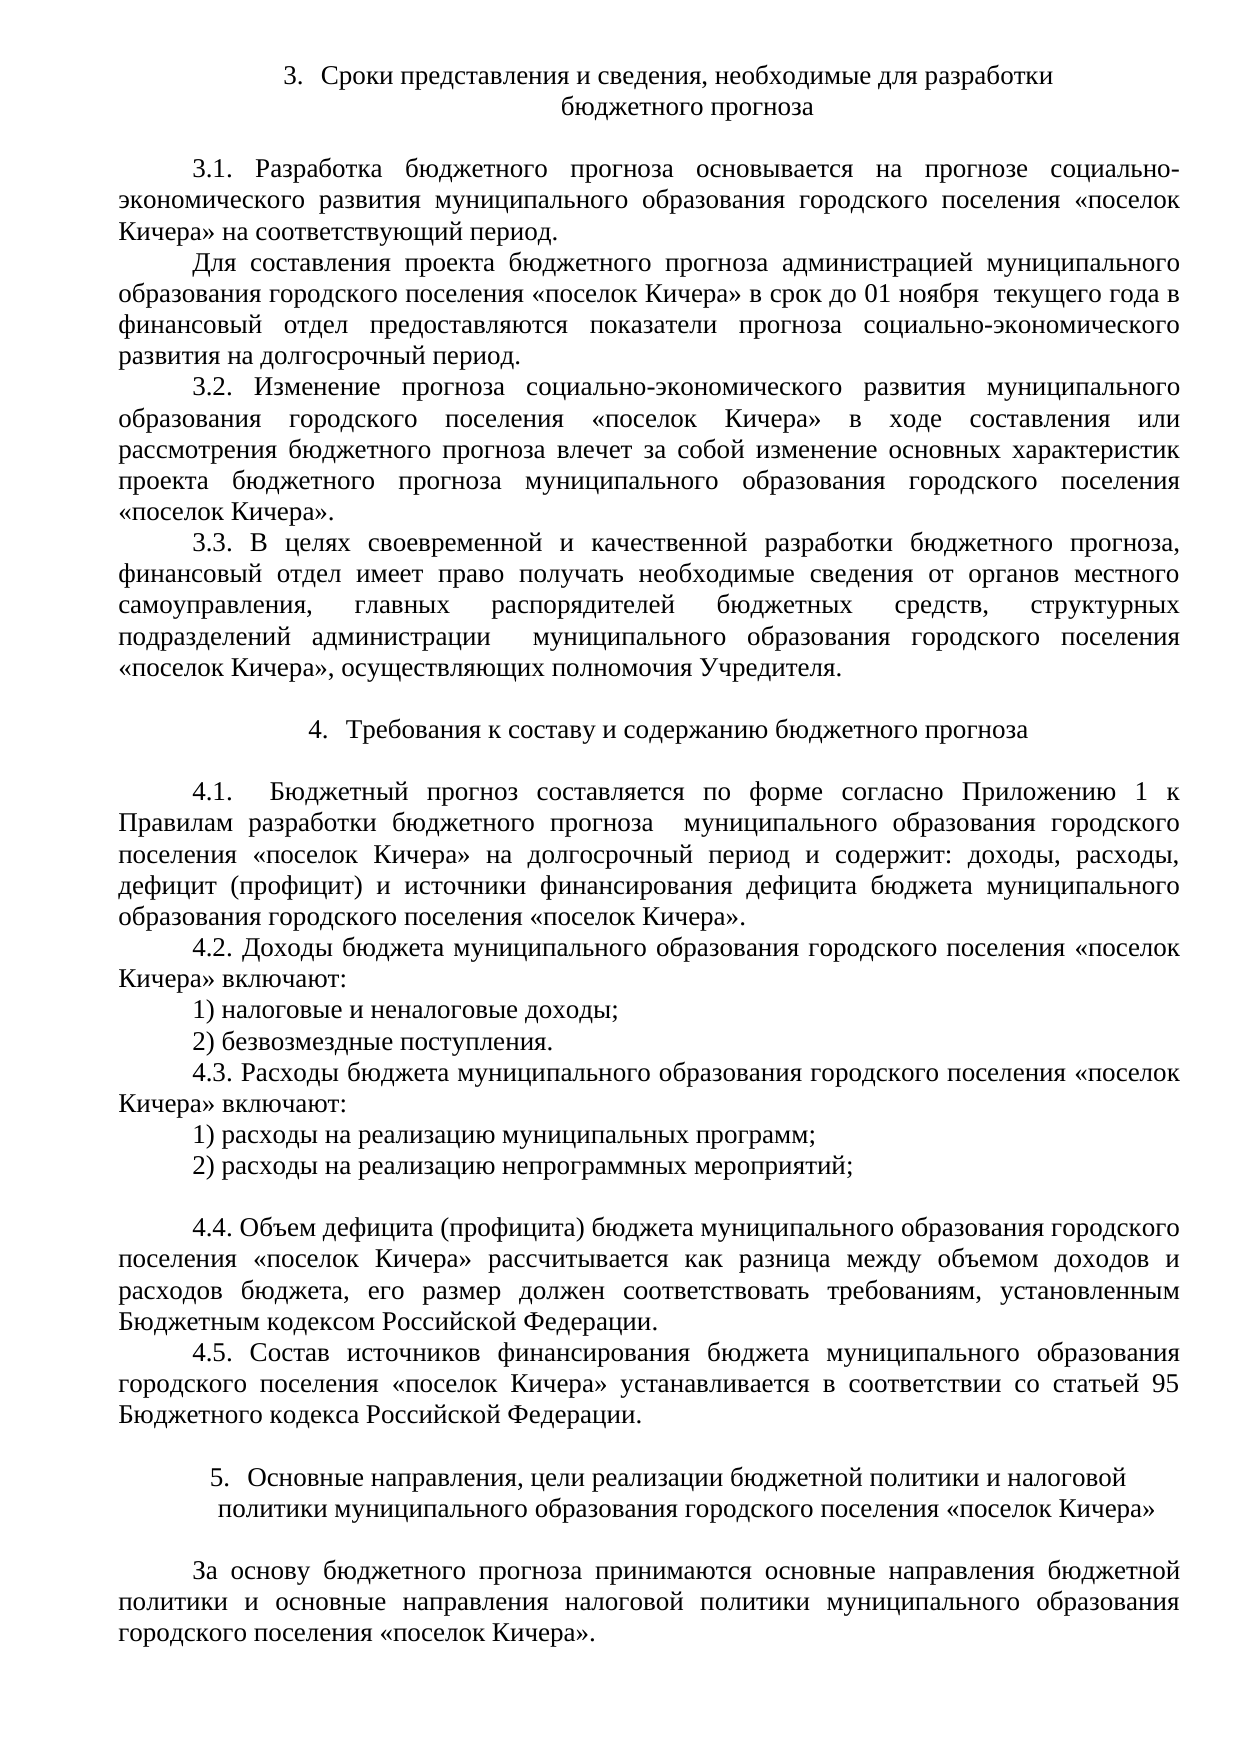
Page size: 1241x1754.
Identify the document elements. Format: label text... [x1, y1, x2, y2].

text За основу бюджетного прогноза принимаются основные направления бюджетной политики и основные направления налоговой политики муниципального образования городского поселения «поселок Кичера». [118, 1554, 1181, 1647]
list Основные направления, цели реализации бюджетной политики и налоговой политики муниципального образования городского поселения «поселок Кичера» [156, 1461, 1181, 1523]
text 4.2. Доходы бюджета муниципального образования городского поселения «поселок Кичера» включают: [118, 931, 1181, 993]
text 4.1. Бюджетный прогноз составляется по форме согласно Приложению 1 к Правилам разработки бюджетного прогноза муниципального образования городского поселения «поселок Кичера» на долгосрочный период и содержит: доходы, расходы, дефицит (профицит) и источники финансирования дефицита бюджета муниципального образования городского поселения «поселок Кичера». [118, 775, 1181, 931]
text 1) налоговые и неналоговые доходы; [118, 993, 1181, 1024]
text 3.2. Изменение прогноза социально-экономического развития муниципального образования городского поселения «поселок Кичера» в ходе составления или рассмотрения бюджетного прогноза влечет за собой изменение основных характеристик проекта бюджетного прогноза муниципального образования городского поселения «поселок Кичера». [118, 371, 1181, 526]
text 2) расходы на реализацию непрограммных мероприятий; [118, 1149, 1181, 1180]
text 4.5. Состав источников финансирования бюджета муниципального образования городского поселения «поселок Кичера» устанавливается в соответствии со статьей 95 Бюджетного кодекса Российской Федерации. [118, 1336, 1181, 1429]
text 3.3. В целях своевременной и качественной разработки бюджетного прогноза, финансовый отдел имеет право получать необходимые сведения от органов местного самоуправления, главных распорядителей бюджетных средств, структурных подразделений администрации муниципального образования городского поселения «поселок Кичера», осуществляющих полномочия Учредителя. [118, 526, 1181, 682]
text 4.3. Расходы бюджета муниципального образования городского поселения «поселок Кичера» включают: [118, 1056, 1181, 1118]
list Требования к составу и содержанию бюджетного прогноза [156, 713, 1181, 744]
list Сроки представления и сведения, необходимые для разработки [156, 59, 1181, 90]
text Для составления проекта бюджетного прогноза администрацией муниципального образования городского поселения «поселок Кичера» в срок до 01 ноября текущего года в финансовый отдел предоставляются показатели прогноза социально-экономического развития на долгосрочный период. [118, 246, 1181, 371]
text 4.4. Объем дефицита (профицита) бюджета муниципального образования городского поселения «поселок Кичера» рассчитывается как разница между объемом доходов и расходов бюджета, его размер должен соответствовать требованиям, установленным Бюджетным кодексом Российской Федерации. [118, 1211, 1181, 1336]
text 2) безвозмездные поступления. [118, 1024, 1181, 1056]
text бюджетного прогноза [193, 90, 1181, 121]
text 3.1. Разработка бюджетного прогноза основывается на прогнозе социально-экономического развития муниципального образования городского поселения «поселок Кичера» на соответствующий период. [118, 152, 1181, 246]
text 1) расходы на реализацию муниципальных программ; [118, 1118, 1181, 1149]
